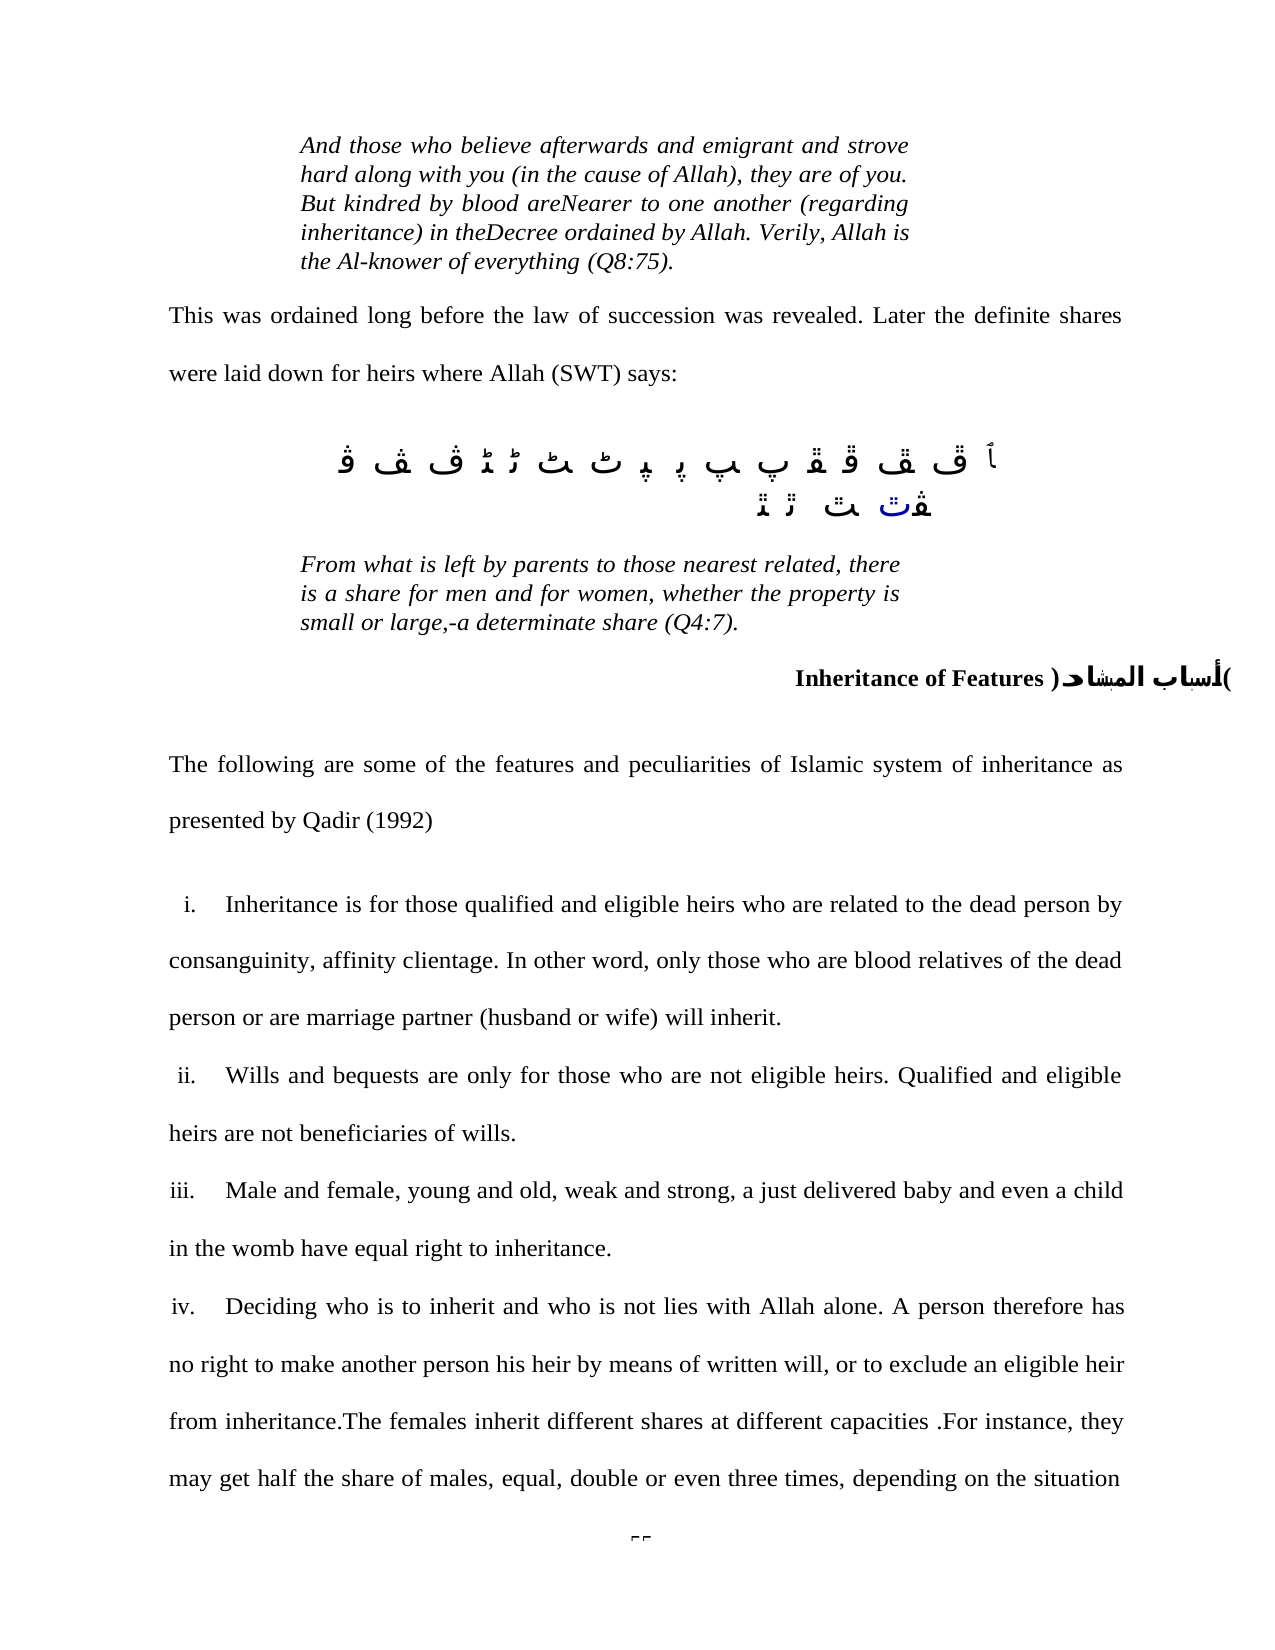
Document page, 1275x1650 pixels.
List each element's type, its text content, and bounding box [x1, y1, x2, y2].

list )أسباب المبشاد( Inheritance of Features [225, 661, 1275, 692]
list Wills and bequests are only for those who are not eligible heirs. Qualified and eligible heirs are not beneficiaries of wills. [169, 1061, 1124, 1146]
subtitle ﭑ ﭮ ﭯ ﭰ ﭱ ﭖ ﭗ ﭘ ﭙ ﭦ ﭧ ﭨ ﭩ ﭪ ﭫ ﭬ [339, 440, 1231, 482]
text ﭭﭢ ﭣ ﭤ ﭥ [758, 482, 1231, 524]
text And those who believe afterwards and emigrant and strove hard along with you (in the cause of Allah), they are of you. But kindred by blood areNearer to one another (regarding inheritance) in theDecree ordained by Allah. Verily, Allah is the Al-knower of everything (Q8:75). [300, 131, 910, 275]
text This was ordained long before the law of succession was revealed. Later the definite shares were laid down for heirs where Allah (SWT) says: [169, 301, 1124, 387]
list Inheritance is for those qualified and eligible heirs who are related to the dead person by consanguinity, affinity clientage. In other word, only those who are blood relatives of the dead person or are marriage partner (husband or wife) will inherit. [169, 889, 1124, 1031]
list Male and female, young and old, weak and strong, a just delivered baby and even a child in the womb have equal right to inheritance. [169, 1176, 1125, 1262]
text From what is left by parents to those nearest related, there is a share for men and for women, whether the property is small or large,-a determinate share (Q4:7). [300, 550, 901, 635]
list Deciding who is to inherit and who is not lies with Allah alone. A person therefore has no right to make another person his heir by means of written will, or to exclude an eligible heir from inheritance.The females inherit different shares at different capacities .For instance, they may get half the share of males, equal, double or even three times, depending on the situation [169, 1292, 1126, 1492]
text The following are some of the features and peculiarities of Islamic system of inheritance as presented by Qadir (1992) [169, 750, 1126, 834]
